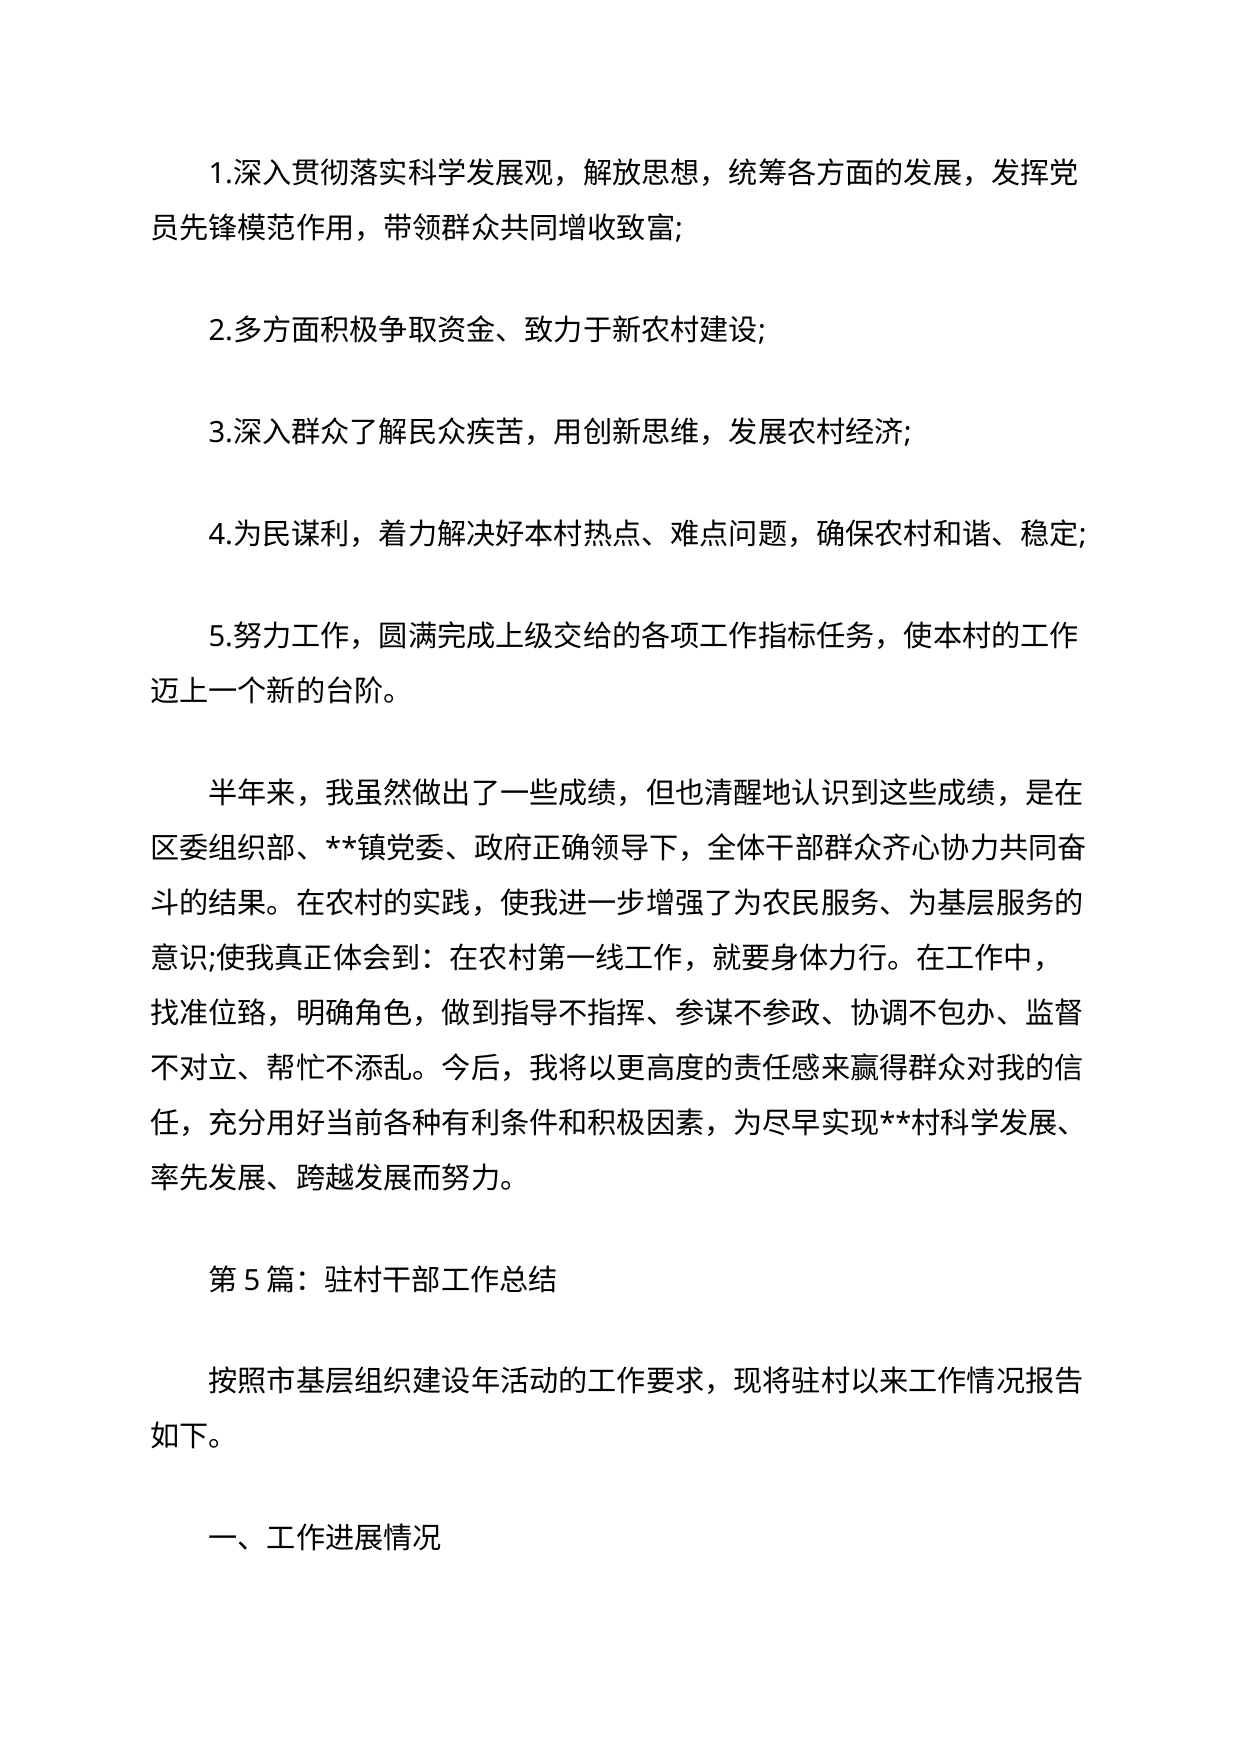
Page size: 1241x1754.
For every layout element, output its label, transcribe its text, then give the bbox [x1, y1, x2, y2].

text 5.努力工作，圆满完成上级交给的各项工作指标任务，使本村的工作迈上一个新的台阶。 [150, 613, 1090, 710]
text 一、工作进展情况 [150, 1515, 1090, 1557]
text 2.多方面积极争取资金、致力于新农村建设; [150, 307, 1090, 349]
text 按照市基层组织建设年活动的工作要求，现将驻村以来工作情况报告如下。 [150, 1358, 1090, 1455]
text 4.为民谋利，着力解决好本村热点、难点问题，确保农村和谐、稳定; [150, 511, 1090, 553]
text 第5篇：驻村干部工作总结 [150, 1256, 1090, 1298]
text 1.深入贯彻落实科学发展观，解放思想，统筹各方面的发展，发挥党员先锋模范作用，带领群众共同增收致富; [150, 150, 1090, 247]
text 半年来，我虽然做出了一些成绩，但也清醒地认识到这些成绩，是在区委组织部、**镇党委、政府正确领导下，全体干部群众齐心协力共同奋斗的结果。在农村的实践，使我进一步增强了为农民服务、为基层服务的意识;使我真正体会到：在农村第一线工作，就要身体力行。在工作中，找准位臵，明确角色，做到指导不指挥、参谋不参政、协调不包办、监督不对立、帮忙不添乱。今后，我将以更高度的责任感来赢得群众对我的信任，充分用好当前各种有利条件和积极因素，为尽早实现**村科学发展、率先发展、跨越发展而努力。 [150, 770, 1090, 1197]
text 3.深入群众了解民众疾苦，用创新思维，发展农村经济; [150, 409, 1090, 451]
